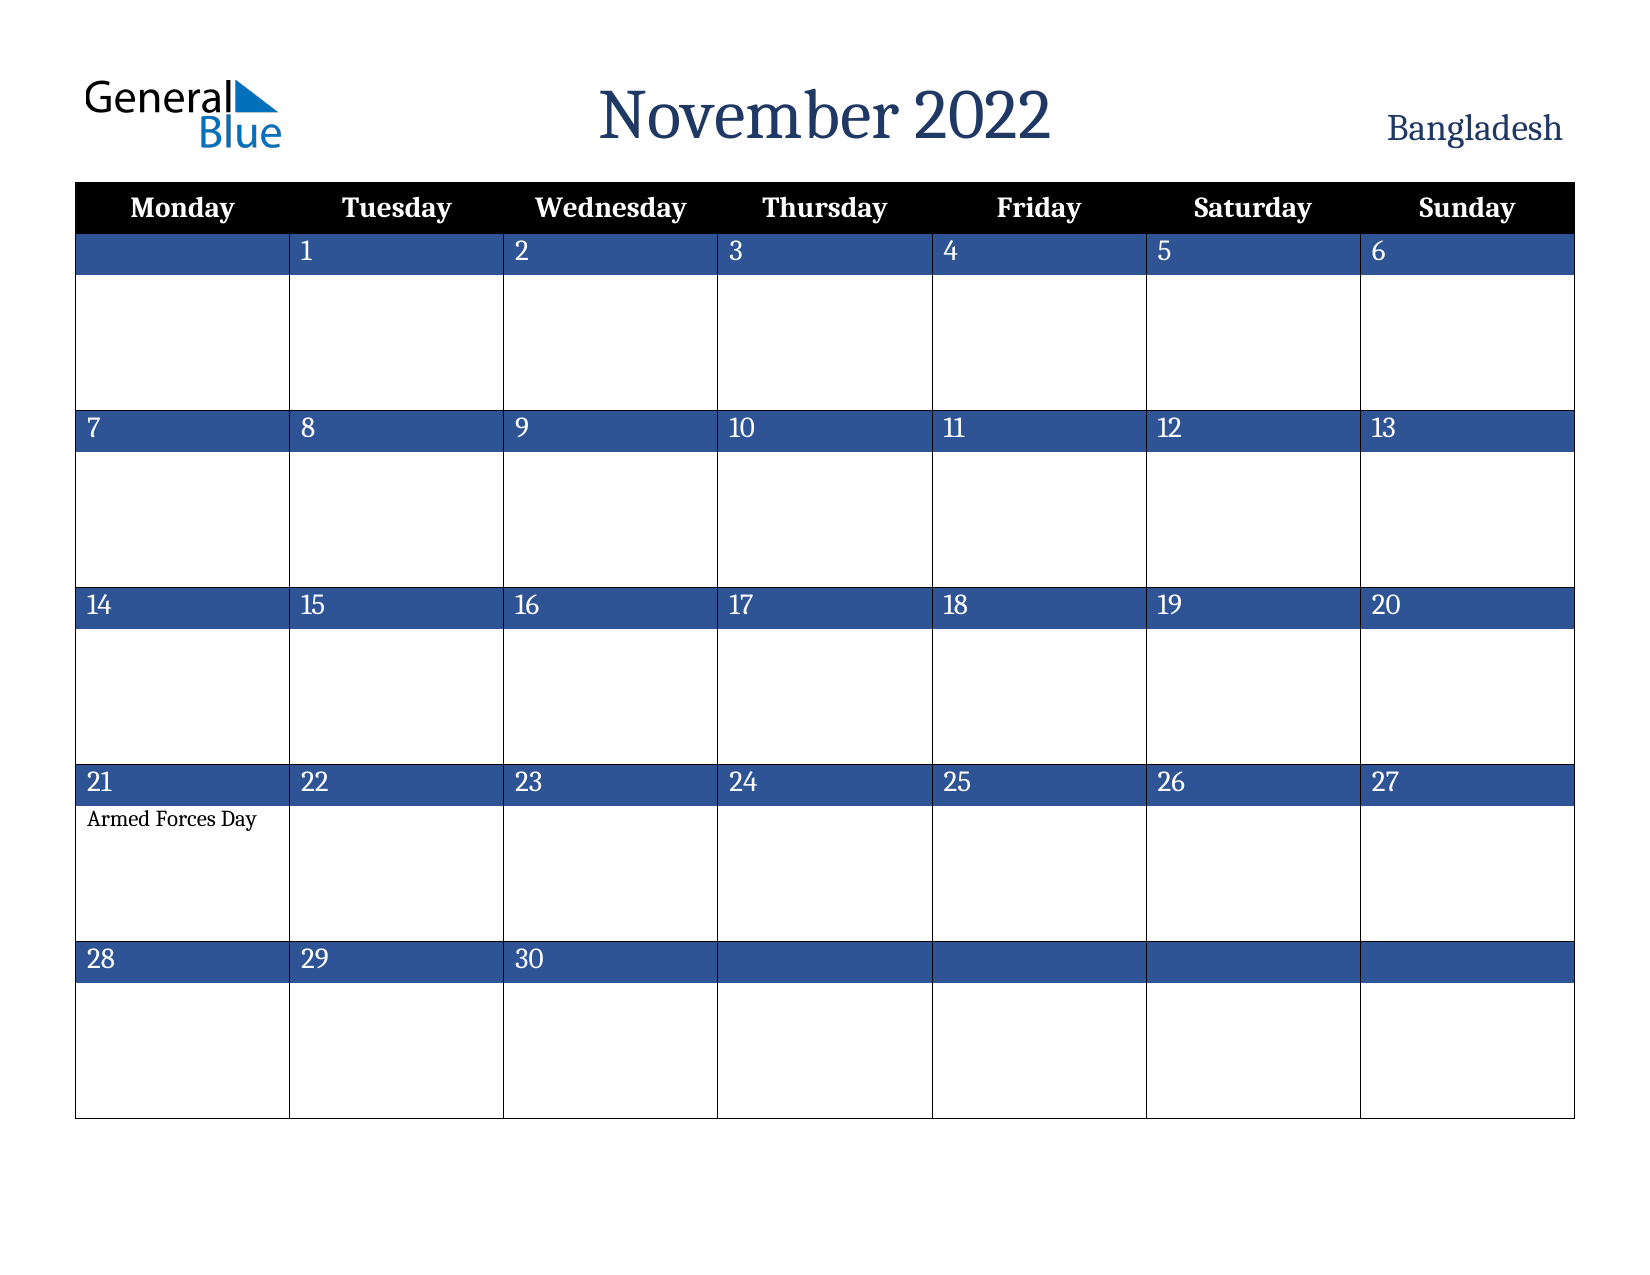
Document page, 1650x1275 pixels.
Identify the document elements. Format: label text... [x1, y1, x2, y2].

table_cell [504, 806, 717, 941]
table_cell [1147, 452, 1360, 587]
table_cell [933, 942, 1146, 983]
table_cell 17 [718, 588, 932, 629]
table_cell 9 [504, 411, 717, 452]
table_cell [1147, 629, 1360, 764]
table_header November 2022 [504, 75, 1146, 182]
table_cell Friday [933, 183, 1146, 233]
table_cell [1361, 629, 1574, 764]
table_cell 7 [76, 411, 289, 452]
table_cell 3 [718, 234, 932, 275]
table_cell [76, 629, 289, 764]
table_header Bangladesh [1146, 75, 1574, 182]
table_cell 6 [1361, 234, 1574, 275]
table_cell Sunday [1361, 183, 1574, 233]
table_header [76, 75, 503, 182]
table_cell [1361, 275, 1574, 410]
table_cell [933, 629, 1146, 764]
table_cell [933, 806, 1146, 941]
table_cell 8 [290, 411, 503, 452]
table_cell [76, 234, 289, 275]
table_cell [1361, 942, 1574, 983]
table_cell 14 [76, 588, 289, 629]
table_cell 26 [1147, 765, 1360, 806]
table_cell [76, 452, 289, 587]
table_cell [1147, 806, 1360, 941]
table_cell [933, 275, 1146, 410]
table_cell 12 [1147, 411, 1360, 452]
table_cell 23 [504, 765, 717, 806]
table_cell [1361, 983, 1574, 1118]
table_cell 5 [1147, 234, 1360, 275]
table_cell 16 [504, 588, 717, 629]
table_cell [1147, 983, 1360, 1118]
table_cell 11 [933, 411, 1146, 452]
table_cell [1147, 942, 1360, 983]
table_cell [290, 806, 503, 941]
table_cell Monday [76, 183, 289, 233]
table_cell [1361, 806, 1574, 941]
table_cell [290, 629, 503, 764]
table_cell [933, 452, 1146, 587]
table_cell 2 [504, 234, 717, 275]
table_cell [504, 452, 717, 587]
table_cell 25 [933, 765, 1146, 806]
picture [86, 80, 281, 148]
table_cell 10 [718, 411, 932, 452]
table_cell [718, 452, 932, 587]
table_cell [718, 942, 932, 983]
table_cell [1361, 452, 1574, 587]
table_cell 21 [76, 765, 289, 806]
table_cell [1147, 275, 1360, 410]
table_cell [290, 275, 503, 410]
table_cell [504, 629, 717, 764]
table_cell [718, 806, 932, 941]
table_cell 15 [290, 588, 503, 629]
table_cell 1 [290, 234, 503, 275]
table_cell 19 [1147, 588, 1360, 629]
table_cell [718, 275, 932, 410]
table_cell Saturday [1147, 183, 1360, 233]
table_cell Wednesday [504, 183, 717, 233]
table_cell 24 [718, 765, 932, 806]
table_cell [290, 452, 503, 587]
table_cell 28 [76, 942, 289, 983]
table_cell Tuesday [290, 183, 503, 233]
table_cell [290, 983, 503, 1118]
table_cell [504, 983, 717, 1118]
table_cell [718, 983, 932, 1118]
table_cell 20 [1361, 588, 1574, 629]
table_cell [504, 275, 717, 410]
table_cell 22 [290, 765, 503, 806]
table_cell 29 [290, 942, 503, 983]
table_cell 13 [1361, 411, 1574, 452]
table_cell 30 [504, 942, 717, 983]
table_cell 27 [1361, 765, 1574, 806]
table_cell 4 [933, 234, 1146, 275]
table_cell [933, 983, 1146, 1118]
table_cell [76, 983, 289, 1118]
table_cell [718, 629, 932, 764]
table_cell 18 [933, 588, 1146, 629]
table_cell Thursday [718, 183, 932, 233]
table_cell Armed Forces Day [76, 806, 289, 941]
table_cell [76, 275, 289, 410]
